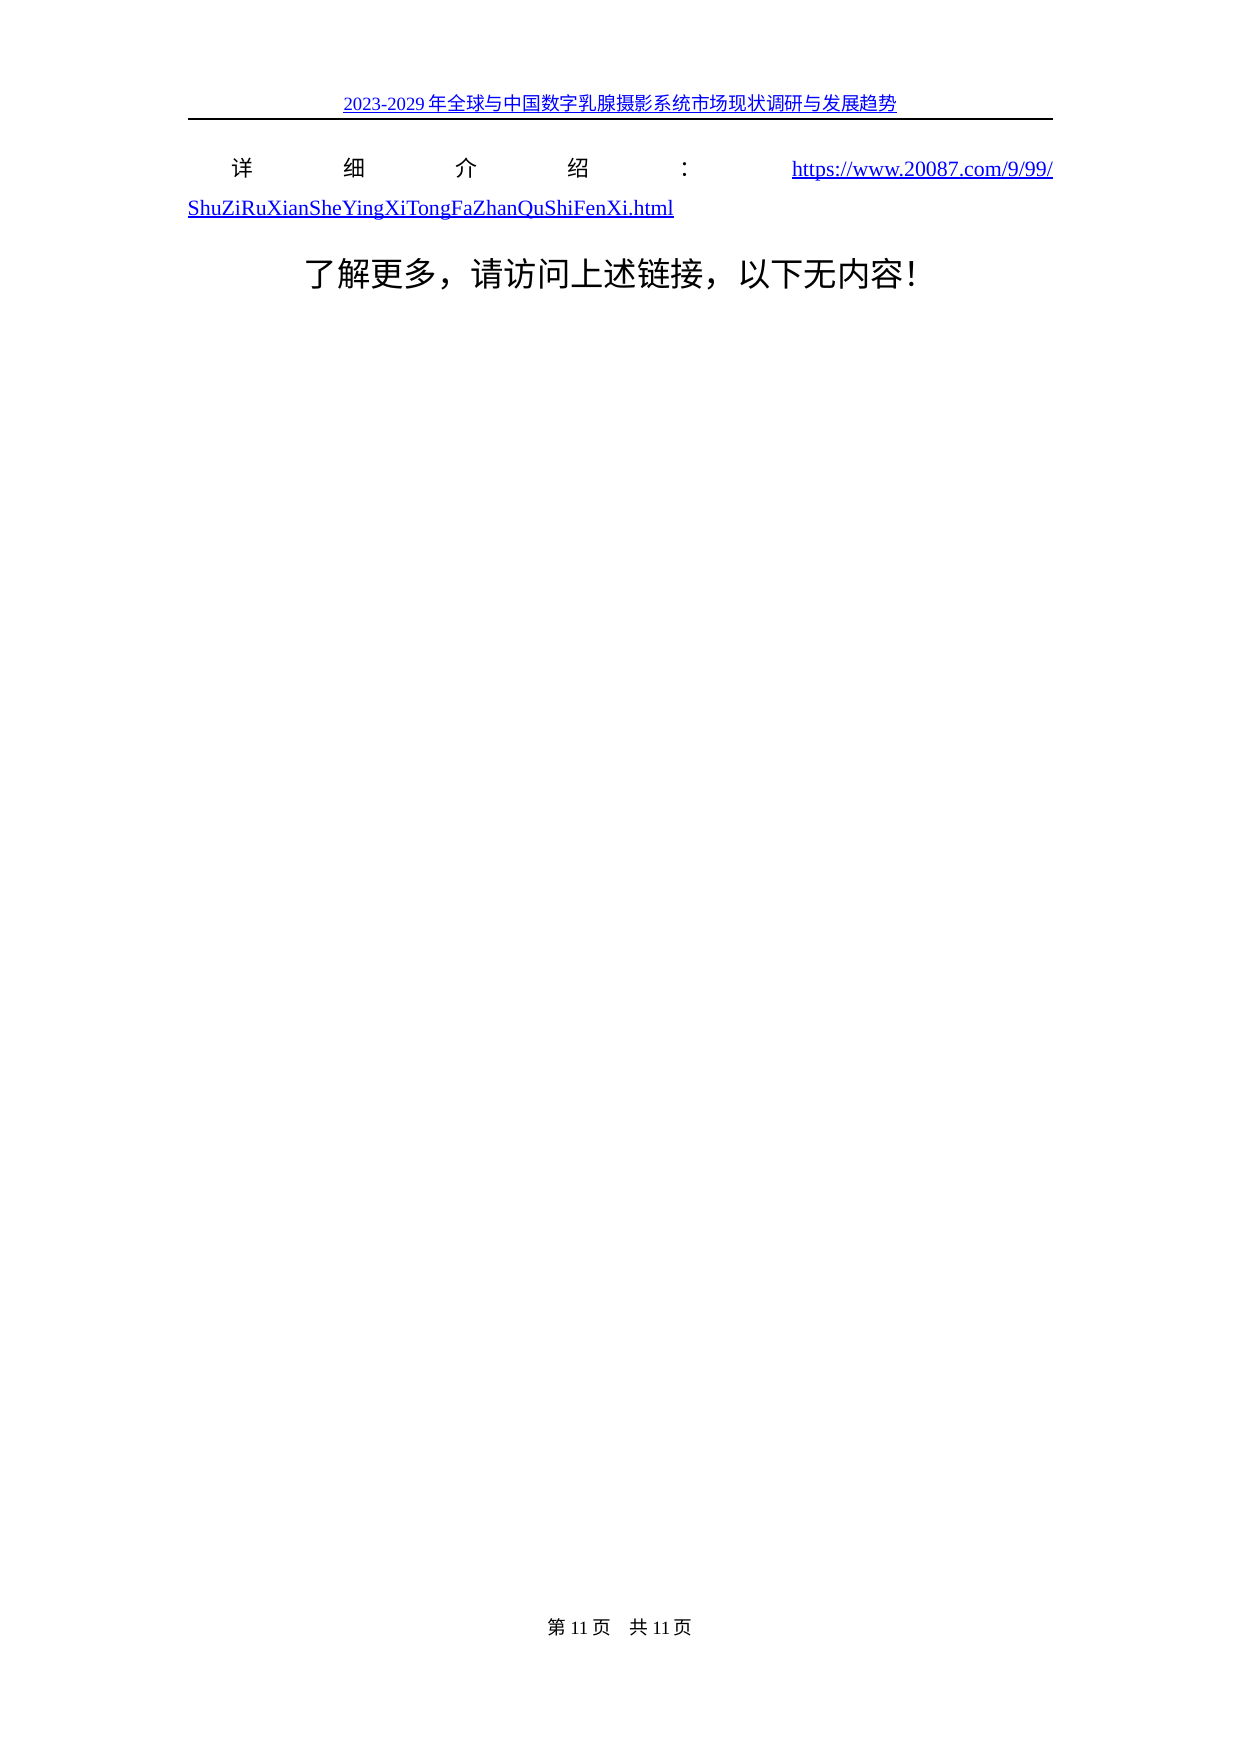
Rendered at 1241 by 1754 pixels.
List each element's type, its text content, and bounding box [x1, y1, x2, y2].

title 了解更多，请访问上述链接，以下无内容！ [187, 239, 1053, 304]
text 详细介绍：https://www.20087.com/9/99/ShuZiRuXianSheYingXiTongFaZhanQuShiFenXi.html [187, 150, 1053, 223]
